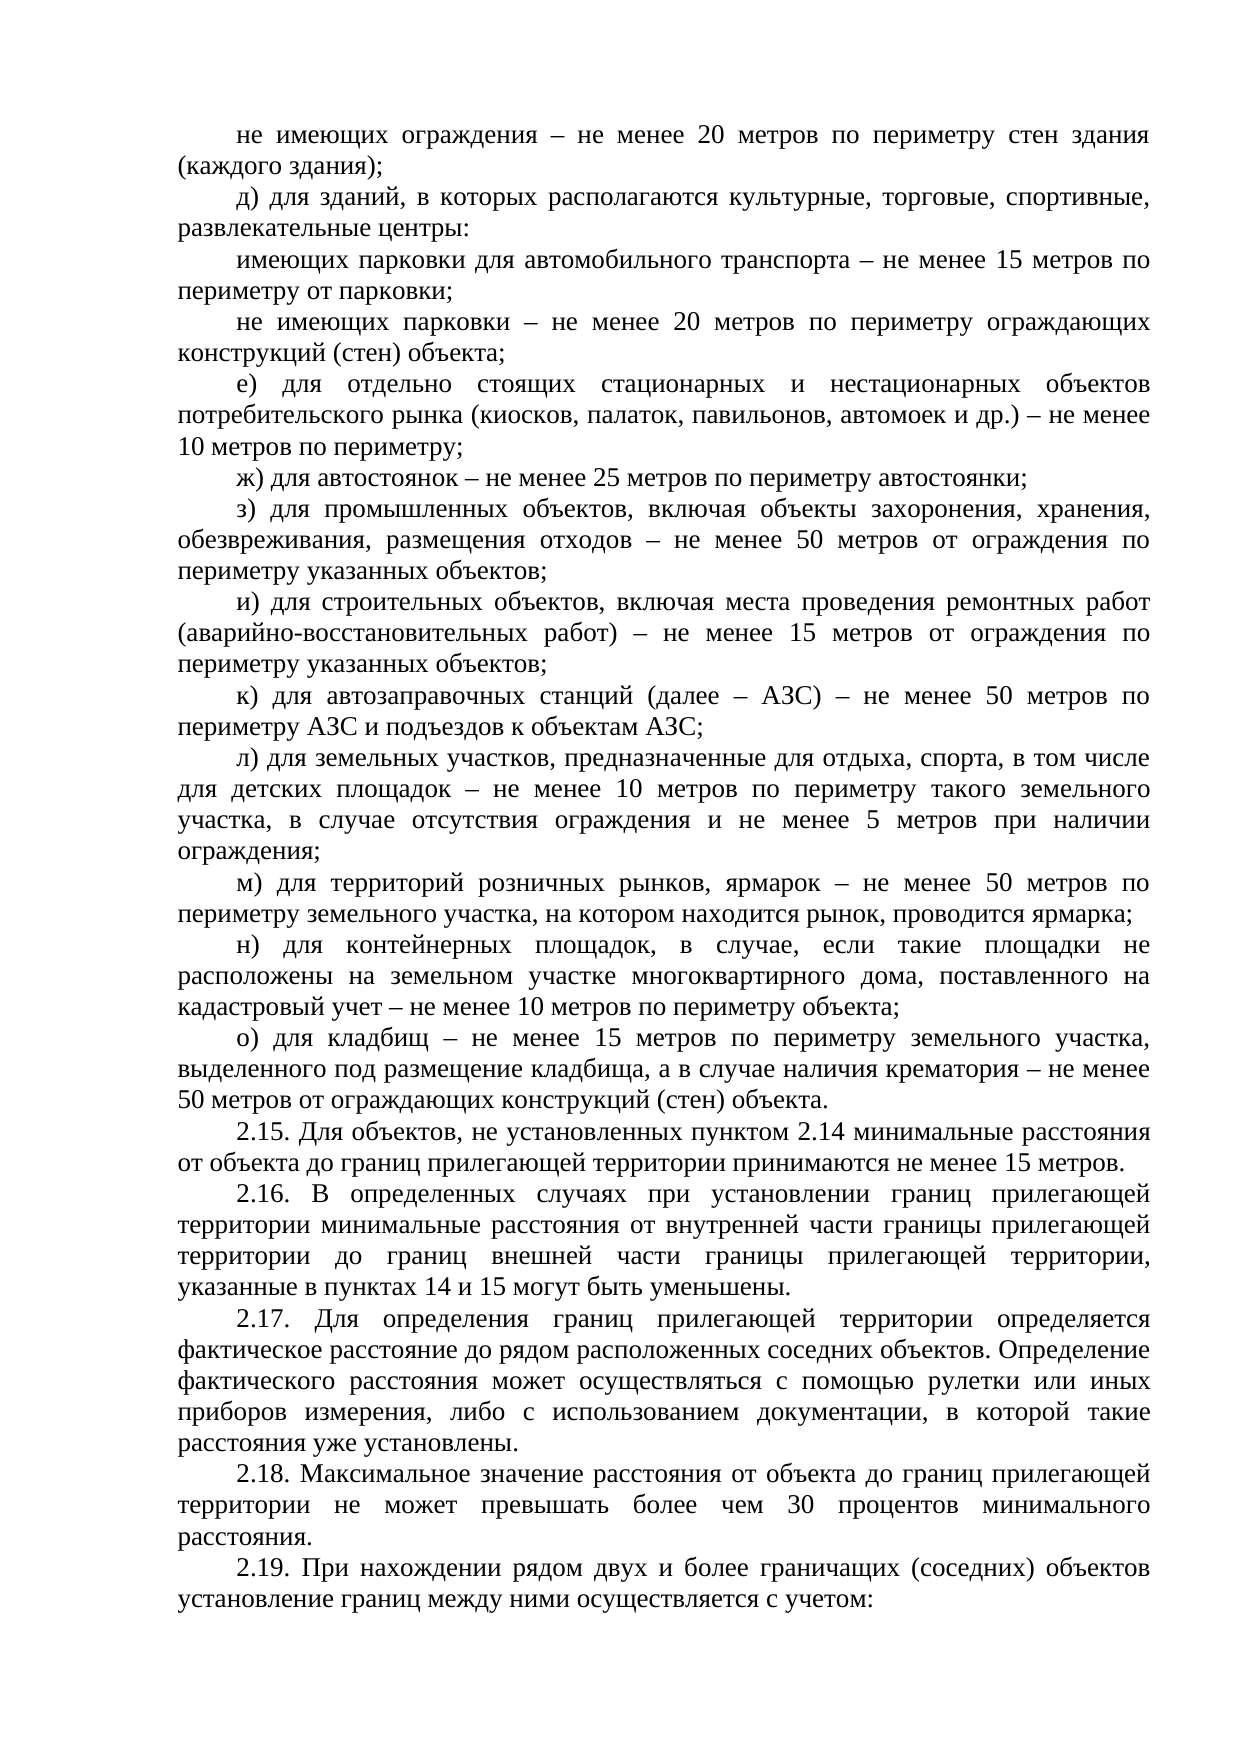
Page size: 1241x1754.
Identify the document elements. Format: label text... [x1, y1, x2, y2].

text о) для кладбищ – не менее 15 метров по периметру земельного участка, выделенного под размещение кладбища, а в случае наличия крематория – не менее 50 метров от ограждающих конструкций (стен) объекта. [177, 1021, 1152, 1115]
text не имеющих ограждения – не менее 20 метров по периметру стен здания (каждого здания); [177, 118, 1152, 180]
text м) для территорий розничных рынков, ярмарок – не менее 50 метров по периметру земельного участка, на котором находится рынок, проводится ярмарка; [177, 866, 1152, 928]
text имеющих парковки для автомобильного транспорта – не менее 15 метров по периметру от парковки; [177, 243, 1152, 305]
text 2.15. Для объектов, не установленных пунктом 2.14 минимальные расстояния от объекта до границ прилегающей территории принимаются не менее 15 метров. [177, 1115, 1152, 1177]
text з) для промышленных объектов, включая объекты захоронения, хранения, обезвреживания, размещения отходов – не менее 50 метров от ограждения по периметру указанных объектов; [177, 492, 1152, 585]
text 2.17. Для определения границ прилегающей территории определяется фактическое расстояние до рядом расположенных соседних объектов. Определение фактического расстояния может осуществляться с помощью рулетки или иных приборов измерения, либо с использованием документации, в которой такие расстояния уже установлены. [177, 1302, 1152, 1457]
text не имеющих парковки – не менее 20 метров по периметру ограждающих конструкций (стен) объекта; [177, 305, 1152, 367]
text и) для строительных объектов, включая места проведения ремонтных работ (аварийно-восстановительных работ) – не менее 15 метров от ограждения по периметру указанных объектов; [177, 585, 1152, 679]
text 2.19. При нахождении рядом двух и более граничащих (соседних) объектов установление границ между ними осуществляется с учетом: [177, 1551, 1152, 1613]
text д) для зданий, в которых располагаются культурные, торговые, спортивные, развлекательные центры: [177, 180, 1152, 243]
text 2.16. В определенных случаях при установлении границ прилегающей территории минимальные расстояния от внутренней части границы прилегающей территории до границ внешней части границы прилегающей территории, указанные в пунктах 14 и 15 могут быть уменьшены. [177, 1177, 1152, 1302]
text ж) для автостоянок – не менее 25 метров по периметру автостоянки; [177, 461, 1152, 492]
text 2.18. Максимальное значение расстояния от объекта до границ прилегающей территории не может превышать более чем 30 процентов минимального расстояния. [177, 1457, 1152, 1551]
text е) для отдельно стоящих стационарных и нестационарных объектов потребительского рынка (киосков, палаток, павильонов, автомоек и др.) – не менее 10 метров по периметру; [177, 367, 1152, 461]
text к) для автозаправочных станций (далее – АЗС) – не менее 50 метров по периметру АЗС и подъездов к объектам АЗС; [177, 679, 1152, 741]
text л) для земельных участков, предназначенные для отдыха, спорта, в том числе для детских площадок – не менее 10 метров по периметру такого земельного участка, в случае отсутствия ограждения и не менее 5 метров при наличии ограждения; [177, 741, 1152, 866]
text н) для контейнерных площадок, в случае, если такие площадки не расположены на земельном участке многоквартирного дома, поставленного на кадастровый учет – не менее 10 метров по периметру объекта; [177, 928, 1152, 1021]
